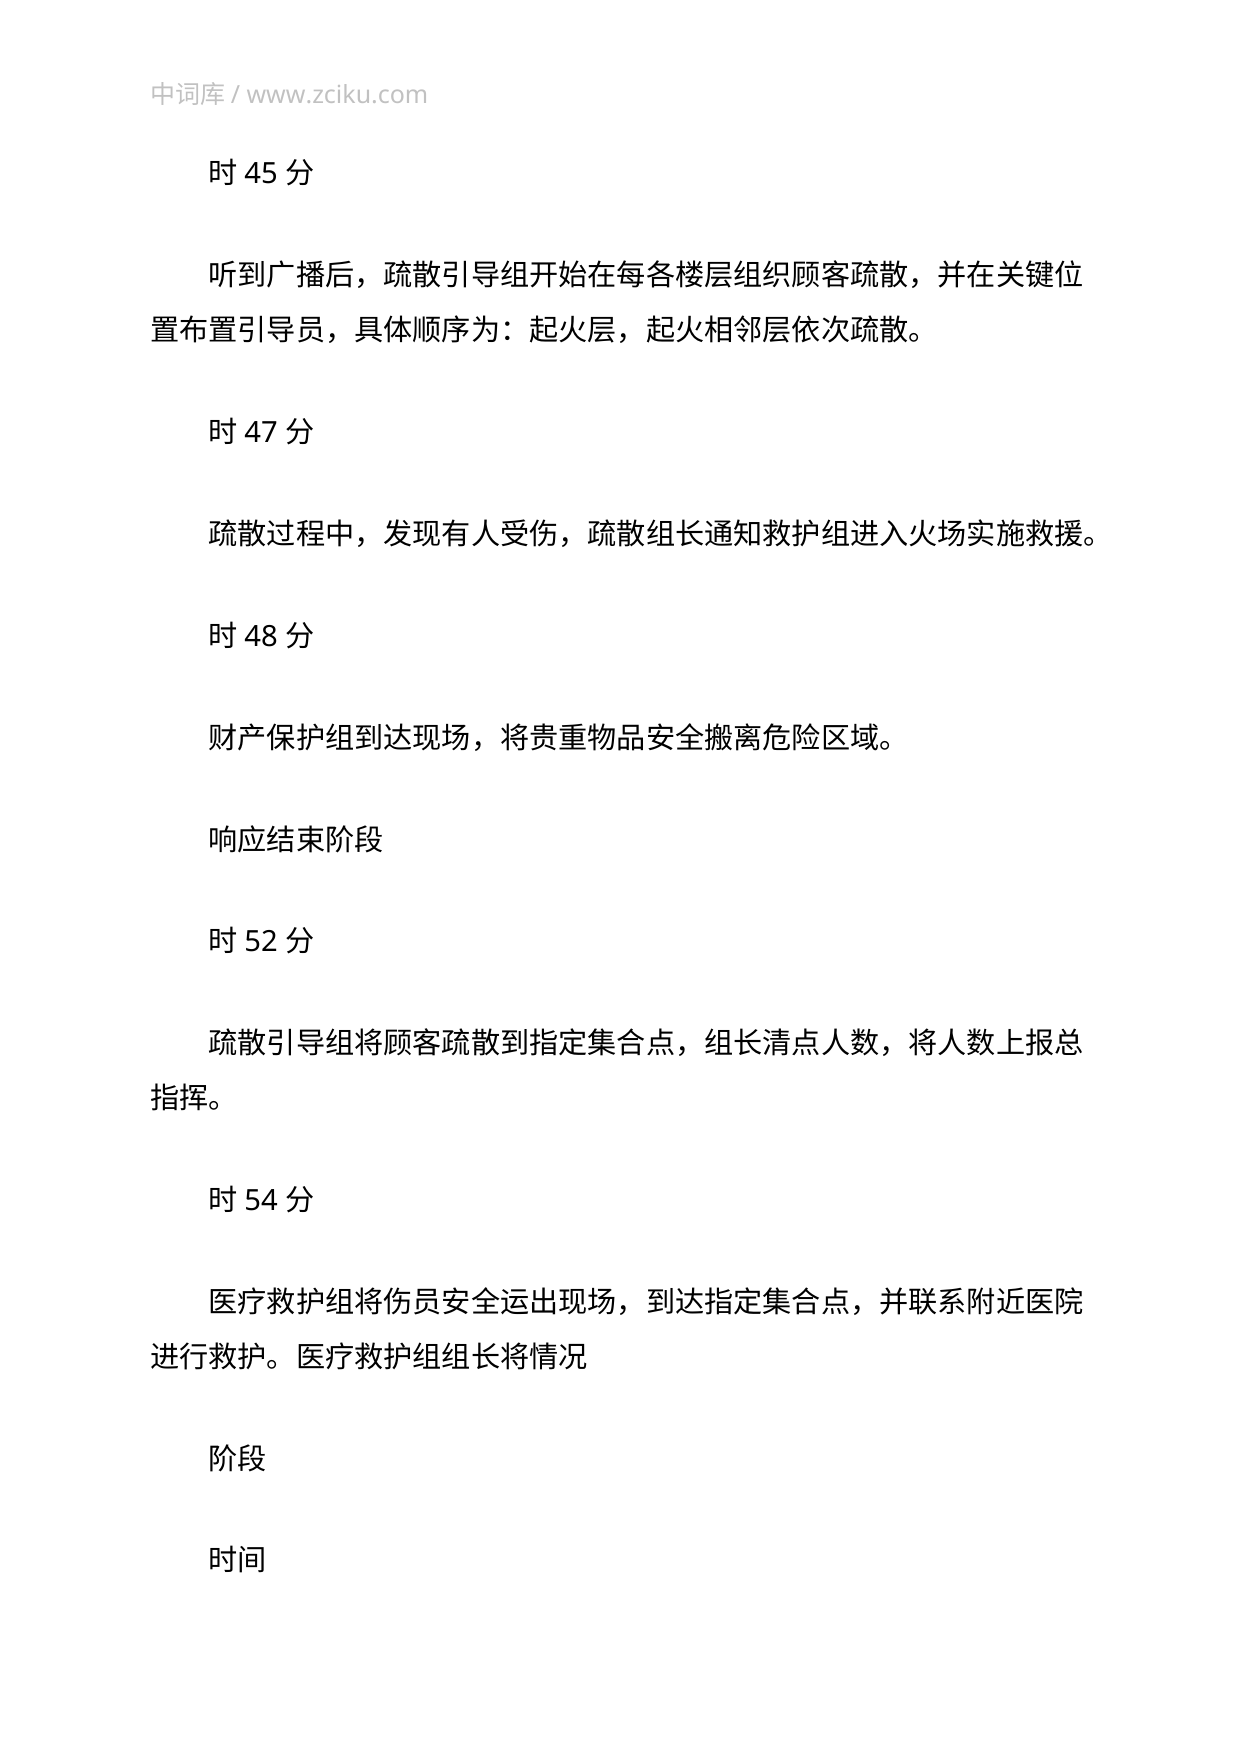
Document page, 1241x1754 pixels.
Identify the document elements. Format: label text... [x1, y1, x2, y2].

text 时 45 分 [150, 150, 1090, 192]
text 医疗救护组将伤员安全运出现场，到达指定集合点，并联系附近医院进行救护。医疗救护组组长将情况 [150, 1278, 1090, 1376]
text 时 47 分 [150, 409, 1090, 451]
text 响应结束阶段 [150, 816, 1090, 858]
text 时 54 分 [150, 1177, 1090, 1219]
text 听到广播后，疏散引导组开始在每各楼层组织顾客疏散，并在关键位置布置引导员，具体顺序为：起火层，起火相邻层依次疏散。 [150, 252, 1090, 349]
text 时间 [150, 1537, 1090, 1579]
text 时 52 分 [150, 918, 1090, 960]
text 时 48 分 [150, 612, 1090, 655]
text 财产保护组到达现场，将贵重物品安全搬离危险区域。 [150, 714, 1090, 757]
text 阶段 [150, 1435, 1090, 1477]
text 疏散过程中，发现有人受伤，疏散组长通知救护组进入火场实施救援。 [150, 511, 1090, 553]
text 疏散引导组将顾客疏散到指定集合点，组长清点人数，将人数上报总指挥。 [150, 1020, 1090, 1117]
